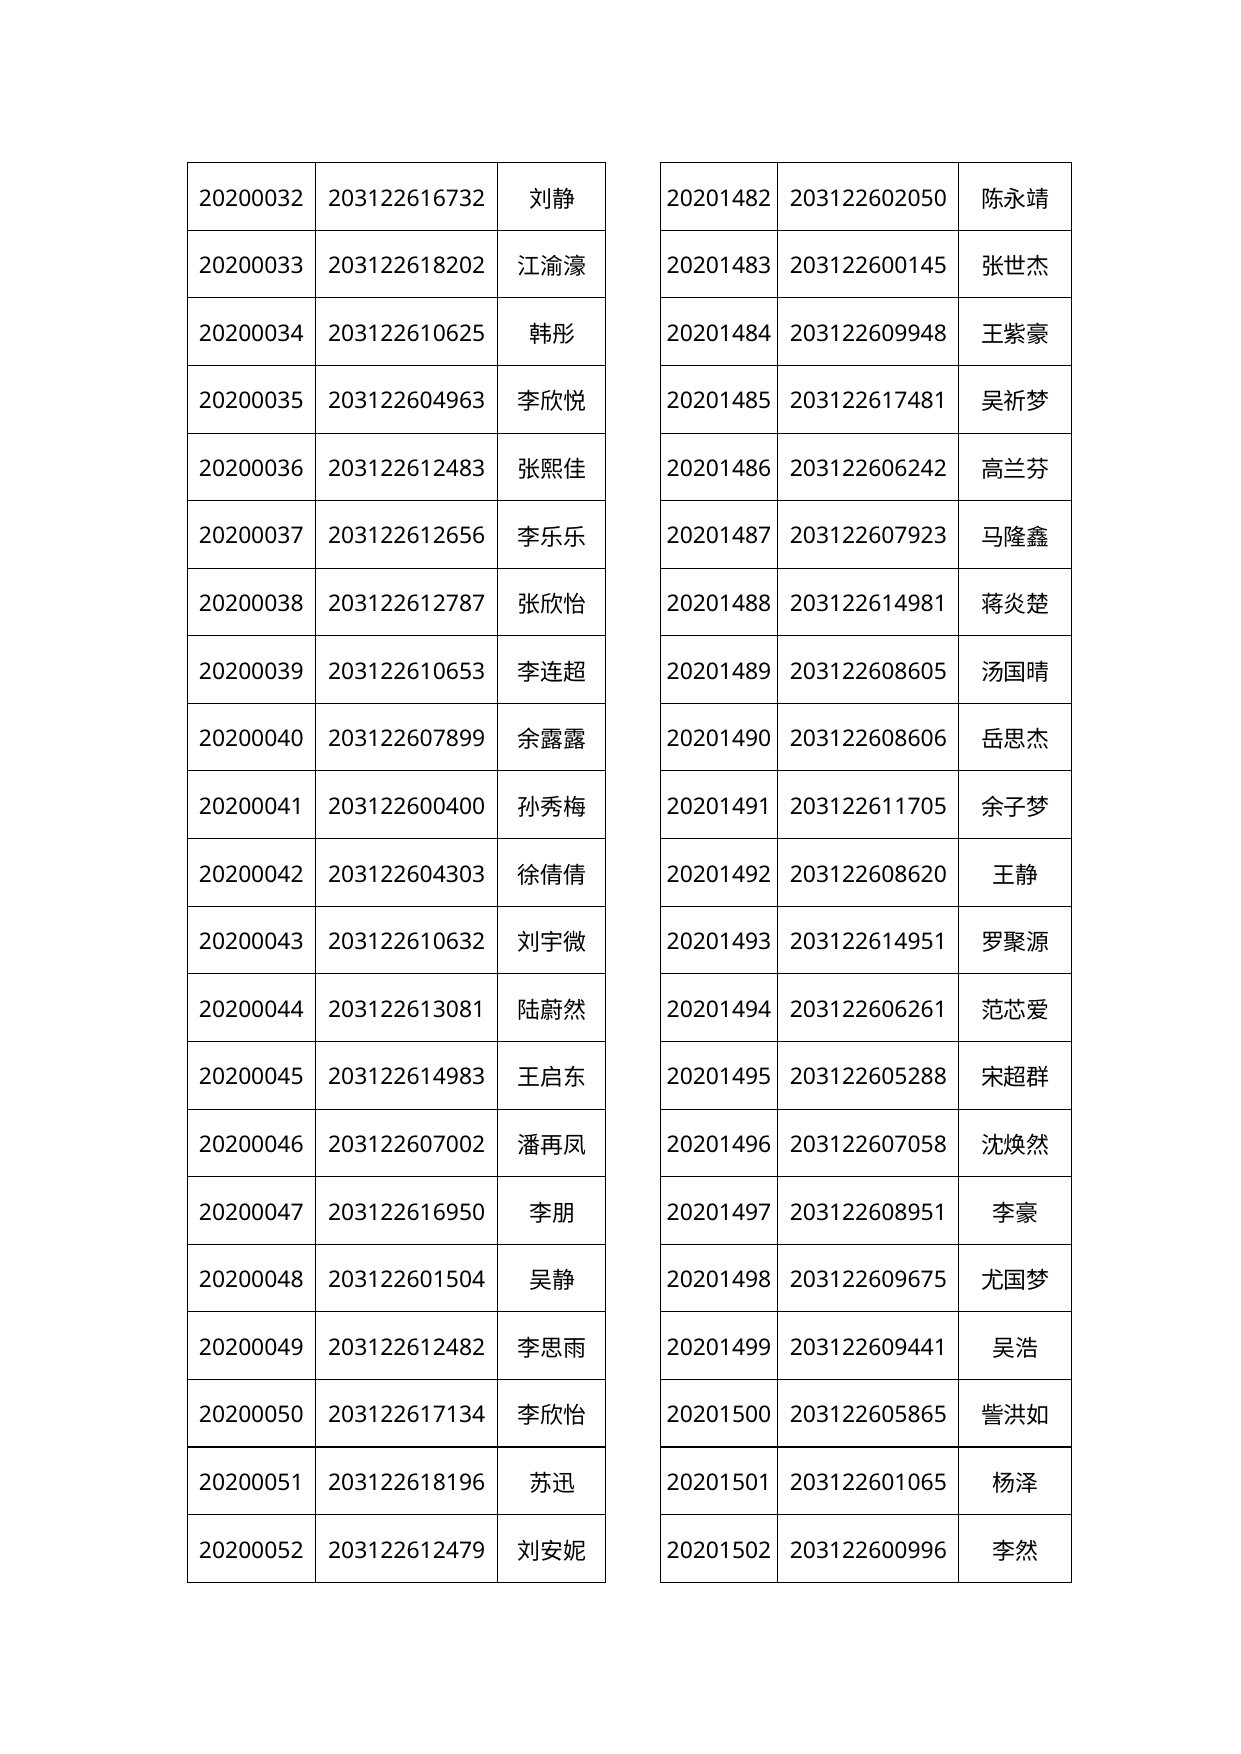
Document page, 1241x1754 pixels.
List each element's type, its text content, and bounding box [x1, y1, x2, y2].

table_cell 陆蔚然 [498, 974, 605, 1041]
table_cell 203122609441 [778, 1312, 958, 1379]
table_cell 203122607923 [778, 501, 958, 568]
table_cell 20201490 [661, 704, 777, 770]
table_cell 20200046 [188, 1110, 315, 1176]
table_cell 203122605288 [778, 1042, 958, 1108]
table_cell 20201486 [661, 434, 777, 500]
table_cell 203122600400 [316, 771, 497, 838]
table_cell 张世杰 [959, 231, 1071, 297]
table_cell 203122614983 [316, 1042, 497, 1108]
table_cell 吴浩 [959, 1312, 1071, 1379]
table_cell 陈永靖 [959, 163, 1071, 229]
table_cell [606, 1379, 660, 1446]
table_cell 孙秀梅 [498, 771, 605, 838]
table_cell 李欣怡 [498, 1380, 605, 1446]
table_cell 20200043 [188, 907, 315, 973]
table_cell [606, 1514, 660, 1582]
table_cell 203122601065 [778, 1448, 958, 1514]
table_cell 203122617481 [778, 366, 958, 432]
table_cell [606, 703, 660, 770]
table_cell 203122609675 [778, 1245, 958, 1311]
table_cell 余子梦 [959, 771, 1071, 838]
table_cell 李思雨 [498, 1312, 605, 1379]
table_cell 刘静 [498, 163, 605, 229]
table_cell 20201496 [661, 1110, 777, 1176]
table_cell 20201498 [661, 1245, 777, 1311]
table_cell 尤国梦 [959, 1245, 1071, 1311]
table_cell 203122612482 [316, 1312, 497, 1379]
table_cell 203122600996 [778, 1515, 958, 1582]
table_cell 203122607058 [778, 1110, 958, 1176]
table_cell 潘再凤 [498, 1110, 605, 1176]
table_cell [606, 568, 660, 635]
table_cell 20200038 [188, 569, 315, 635]
table_cell [606, 1041, 660, 1108]
table_cell 203122608620 [778, 839, 958, 906]
table_cell 203122608605 [778, 636, 958, 703]
table_cell 宋超群 [959, 1042, 1071, 1108]
table_cell 罗聚源 [959, 907, 1071, 973]
table_cell 20201495 [661, 1042, 777, 1108]
table_cell [606, 1109, 660, 1176]
table_cell 徐倩倩 [498, 839, 605, 906]
table_cell [606, 1311, 660, 1379]
table_cell 20200049 [188, 1312, 315, 1379]
table_cell 203122618196 [316, 1448, 497, 1514]
table_cell 刘宇微 [498, 907, 605, 973]
table_cell 吴祈梦 [959, 366, 1071, 432]
table_cell 李然 [959, 1515, 1071, 1582]
table_cell 20201500 [661, 1380, 777, 1446]
table_cell 203122607002 [316, 1110, 497, 1176]
table_cell 杨泽 [959, 1448, 1071, 1514]
table_cell 李豪 [959, 1177, 1071, 1244]
table_cell 李连超 [498, 636, 605, 703]
table_cell 203122607899 [316, 704, 497, 770]
table_cell 20201485 [661, 366, 777, 432]
table_cell 20201488 [661, 569, 777, 635]
table_cell 20200036 [188, 434, 315, 500]
table_cell 203122608606 [778, 704, 958, 770]
table_cell 203122612479 [316, 1515, 497, 1582]
table_cell 20200042 [188, 839, 315, 906]
table_cell 王静 [959, 839, 1071, 906]
table_cell 203122617134 [316, 1380, 497, 1446]
table_cell 岳思杰 [959, 704, 1071, 770]
table_cell 203122614951 [778, 907, 958, 973]
table_cell 张熙佳 [498, 434, 605, 500]
table_cell 203122610632 [316, 907, 497, 973]
table_cell 20200048 [188, 1245, 315, 1311]
table_cell 20200044 [188, 974, 315, 1041]
table_cell 20200051 [188, 1448, 315, 1514]
table_cell 王启东 [498, 1042, 605, 1108]
table_cell 203122614981 [778, 569, 958, 635]
table_cell 203122612656 [316, 501, 497, 568]
table_cell [606, 770, 660, 838]
table_cell 20200034 [188, 298, 315, 365]
table_cell [606, 1176, 660, 1244]
table_cell 20201494 [661, 974, 777, 1041]
table_cell 吴静 [498, 1245, 605, 1311]
table_cell 李欣悦 [498, 366, 605, 432]
table_cell [606, 906, 660, 973]
table_cell 20201483 [661, 231, 777, 297]
table_cell 203122618202 [316, 231, 497, 297]
table_cell 203122613081 [316, 974, 497, 1041]
table_cell 203122601504 [316, 1245, 497, 1311]
table_cell 203122609948 [778, 298, 958, 365]
table_cell 余露露 [498, 704, 605, 770]
table_cell 203122616950 [316, 1177, 497, 1244]
table_cell 203122605865 [778, 1380, 958, 1446]
table_cell 20200047 [188, 1177, 315, 1244]
table_cell 20201489 [661, 636, 777, 703]
table_cell 张欣怡 [498, 569, 605, 635]
table_cell [606, 635, 660, 703]
table_cell 203122602050 [778, 163, 958, 229]
table_cell [606, 1446, 660, 1514]
table_cell 203122612787 [316, 569, 497, 635]
table_cell [606, 230, 660, 297]
table_cell 203122611705 [778, 771, 958, 838]
table_cell 20200032 [188, 163, 315, 229]
table_cell 李乐乐 [498, 501, 605, 568]
table_cell 高兰芬 [959, 434, 1071, 500]
table_cell 20201487 [661, 501, 777, 568]
table_cell 203122600145 [778, 231, 958, 297]
table_cell 20201502 [661, 1515, 777, 1582]
table_cell 20201499 [661, 1312, 777, 1379]
table_cell 范芯爱 [959, 974, 1071, 1041]
table_cell 马隆鑫 [959, 501, 1071, 568]
table_cell 汤国晴 [959, 636, 1071, 703]
table_cell 20201484 [661, 298, 777, 365]
table_cell [606, 162, 660, 229]
table_cell 江渝濠 [498, 231, 605, 297]
table_cell 203122616732 [316, 163, 497, 229]
table_cell 203122610625 [316, 298, 497, 365]
table_cell 苏迅 [498, 1448, 605, 1514]
table_cell 20200045 [188, 1042, 315, 1108]
table_cell [606, 838, 660, 906]
table_cell 20201492 [661, 839, 777, 906]
table_cell [606, 433, 660, 500]
table_cell 20200035 [188, 366, 315, 432]
table_cell 20201497 [661, 1177, 777, 1244]
table_cell 20200040 [188, 704, 315, 770]
table_cell 李朋 [498, 1177, 605, 1244]
table_cell 刘安妮 [498, 1515, 605, 1582]
table_cell 20201491 [661, 771, 777, 838]
table_cell 203122604963 [316, 366, 497, 432]
table_cell [606, 973, 660, 1041]
table_cell 訾洪如 [959, 1380, 1071, 1446]
table_cell 203122604303 [316, 839, 497, 906]
table_cell [606, 297, 660, 365]
table_cell 20201501 [661, 1448, 777, 1514]
table_cell 20200050 [188, 1380, 315, 1446]
table_cell 20201482 [661, 163, 777, 229]
table_cell [606, 500, 660, 568]
table_cell 蒋炎楚 [959, 569, 1071, 635]
table_cell 王紫豪 [959, 298, 1071, 365]
table_cell 203122606261 [778, 974, 958, 1041]
table_cell [606, 365, 660, 432]
table_cell 203122606242 [778, 434, 958, 500]
table_cell 203122608951 [778, 1177, 958, 1244]
table_cell 20200041 [188, 771, 315, 838]
table_cell 20200033 [188, 231, 315, 297]
table_cell 20200052 [188, 1515, 315, 1582]
table_cell 20201493 [661, 907, 777, 973]
table_cell [606, 1244, 660, 1311]
table_cell 韩彤 [498, 298, 605, 365]
table_cell 203122612483 [316, 434, 497, 500]
table_cell 203122610653 [316, 636, 497, 703]
table_cell 20200037 [188, 501, 315, 568]
table_cell 20200039 [188, 636, 315, 703]
table_cell 沈焕然 [959, 1110, 1071, 1176]
